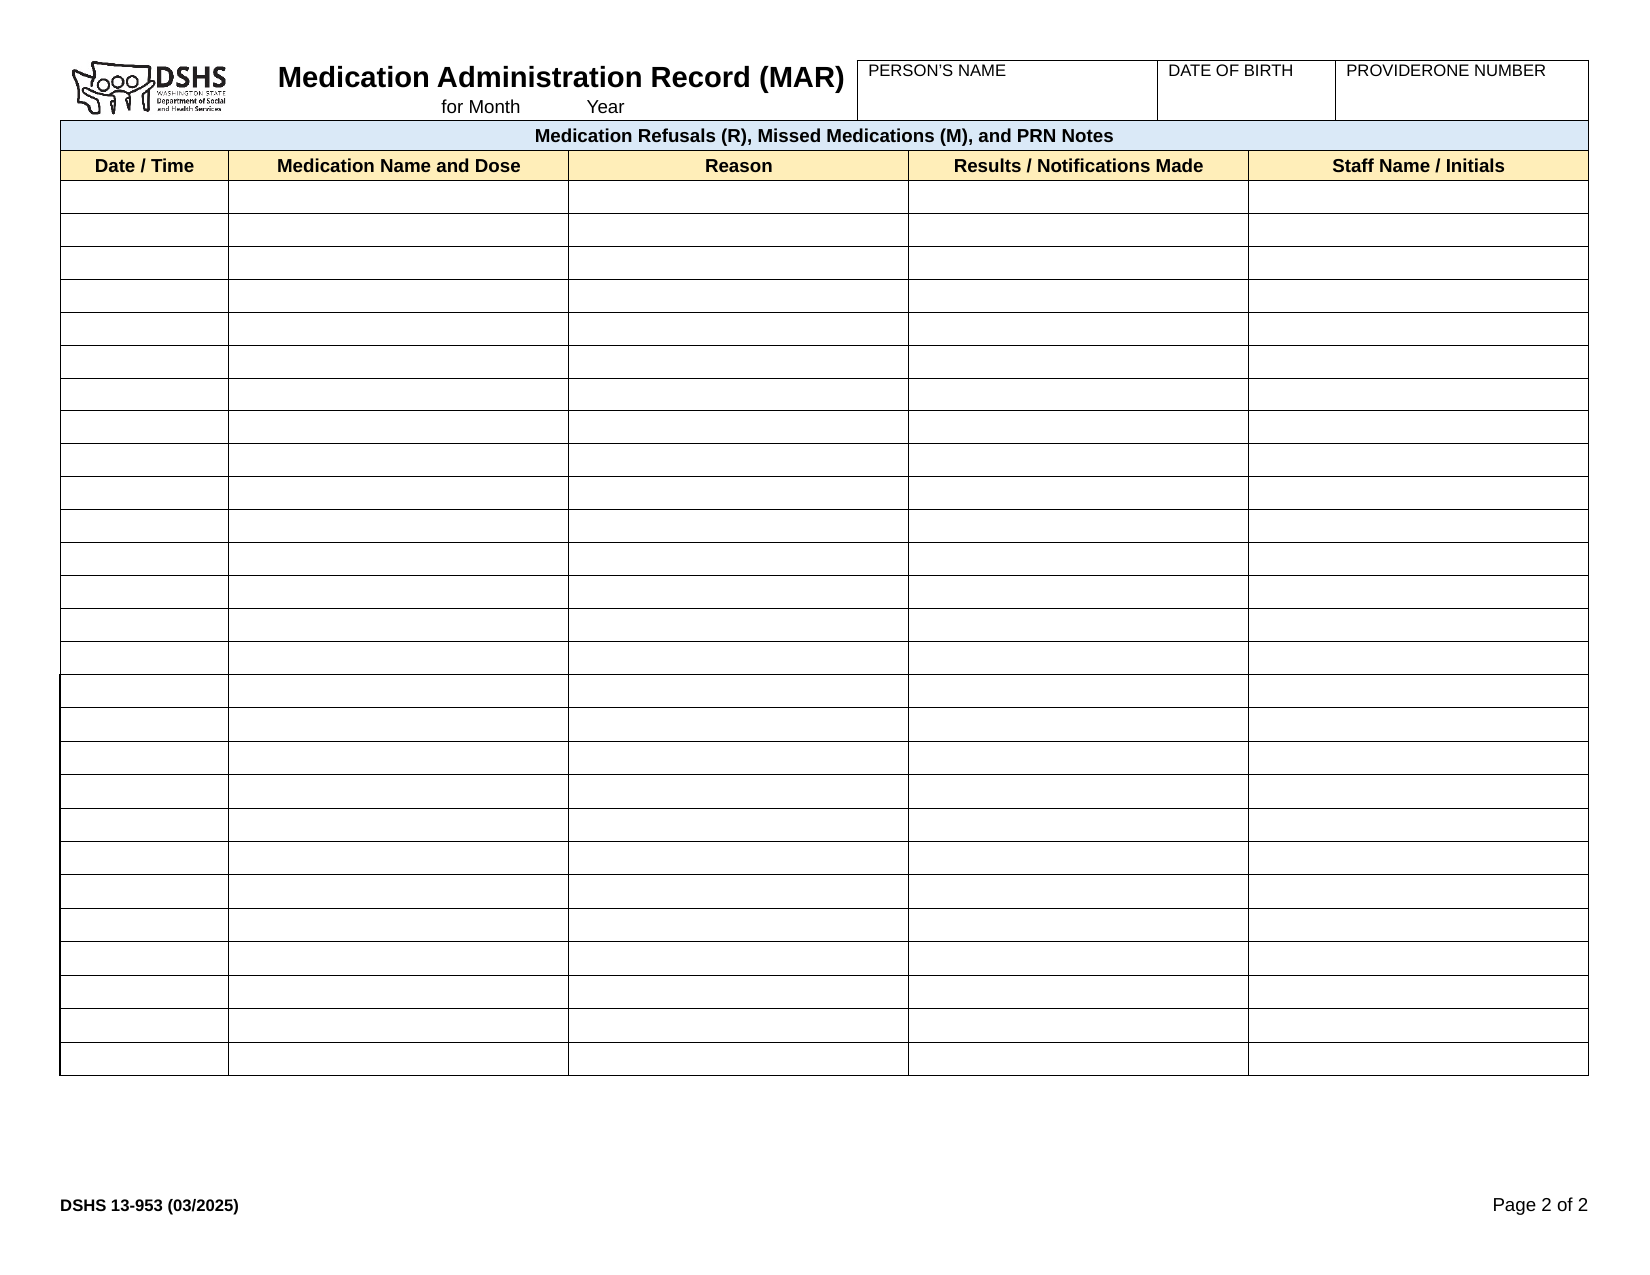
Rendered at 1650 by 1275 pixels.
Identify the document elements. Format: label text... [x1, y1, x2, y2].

table_cell [909, 444, 1248, 476]
table_cell [1249, 976, 1588, 1008]
table_cell [569, 477, 908, 509]
table_cell [909, 510, 1248, 542]
table_cell [61, 477, 228, 509]
table_cell [61, 609, 228, 641]
table_cell [229, 444, 568, 476]
table_cell [229, 313, 568, 344]
table_cell [1249, 543, 1588, 575]
table_cell [1249, 642, 1588, 674]
table_cell Medication Refusals (R), Missed Medications (M), and PRN Notes [61, 121, 1588, 150]
table_cell Reason [569, 151, 908, 180]
table_header PROVIDERONE NUMBER [1336, 61, 1588, 120]
table_cell [1249, 181, 1588, 213]
table_cell [1249, 1009, 1588, 1042]
table_cell [229, 280, 568, 312]
table_cell [569, 214, 908, 246]
table_cell [61, 1009, 228, 1042]
table_cell [569, 642, 908, 674]
table_cell [909, 642, 1248, 674]
table_cell [229, 809, 568, 841]
table_cell [569, 1009, 908, 1042]
table_cell [569, 909, 908, 941]
table_cell [1249, 809, 1588, 841]
table_cell [61, 842, 228, 874]
table_cell [909, 247, 1248, 279]
table_cell [909, 708, 1248, 741]
table_cell [61, 642, 228, 674]
table_cell [909, 875, 1248, 908]
table_cell [569, 411, 908, 443]
table_cell [909, 477, 1248, 509]
table_cell [61, 942, 228, 975]
table_cell [61, 775, 228, 807]
table_cell [229, 543, 568, 575]
table_cell [569, 444, 908, 476]
table_cell [569, 708, 908, 741]
table_cell [1249, 576, 1588, 608]
table_cell [1249, 477, 1588, 509]
table_cell [229, 346, 568, 377]
table_cell [1249, 708, 1588, 741]
table_cell [909, 1009, 1248, 1042]
table_cell [909, 379, 1248, 410]
table_cell [1249, 609, 1588, 641]
table_cell [1249, 875, 1588, 908]
table_cell [1249, 313, 1588, 344]
table_cell [1249, 842, 1588, 874]
table_cell [229, 742, 568, 774]
table_cell [61, 875, 228, 908]
table_cell [569, 675, 908, 707]
table_cell [229, 247, 568, 279]
table_cell [61, 411, 228, 443]
table_cell [1249, 444, 1588, 476]
table_cell [229, 411, 568, 443]
table_cell [909, 742, 1248, 774]
table_cell [909, 181, 1248, 213]
table_cell [569, 742, 908, 774]
table_cell [61, 247, 228, 279]
table_cell [909, 775, 1248, 807]
table_cell [61, 708, 228, 741]
table_cell [1249, 942, 1588, 975]
table_cell [909, 976, 1248, 1008]
table_cell [61, 214, 228, 246]
table_cell [1249, 280, 1588, 312]
table_cell [569, 875, 908, 908]
table_cell [909, 313, 1248, 344]
table_cell [1249, 742, 1588, 774]
table_cell [61, 976, 228, 1008]
table_cell [229, 976, 568, 1008]
table_cell [909, 214, 1248, 246]
table_cell [569, 346, 908, 377]
table_cell [1249, 775, 1588, 807]
table_cell [61, 510, 228, 542]
table_cell [229, 181, 568, 213]
table_cell [569, 576, 908, 608]
table_cell [229, 842, 568, 874]
table_cell [909, 346, 1248, 377]
table_cell [229, 1009, 568, 1042]
table_header DATE OF BIRTH [1158, 61, 1335, 120]
table_cell [61, 181, 228, 213]
table_cell [229, 675, 568, 707]
table_cell [61, 280, 228, 312]
table_cell [229, 642, 568, 674]
table_cell [569, 942, 908, 975]
table_cell [569, 181, 908, 213]
table_cell [1249, 510, 1588, 542]
table_cell [569, 313, 908, 344]
table_cell [909, 809, 1248, 841]
table_cell [909, 411, 1248, 443]
table_cell [909, 675, 1248, 707]
table_cell [1249, 1043, 1588, 1075]
table_cell [569, 976, 908, 1008]
table_cell [569, 842, 908, 874]
table_cell [229, 510, 568, 542]
table_cell [61, 313, 228, 344]
table_header [60, 60, 266, 120]
table_cell [909, 609, 1248, 641]
table_cell [61, 543, 228, 575]
table_cell [229, 609, 568, 641]
table_cell [61, 675, 228, 707]
table_cell [61, 909, 228, 941]
table_header Medication Administration Record (MAR) for Month Year [266, 60, 857, 120]
table_cell [229, 214, 568, 246]
picture [71, 60, 226, 115]
table_cell [61, 346, 228, 377]
table_cell [569, 809, 908, 841]
table_cell [909, 842, 1248, 874]
table_cell Date / Time [61, 151, 228, 180]
table_cell [61, 1043, 228, 1075]
table_cell [61, 576, 228, 608]
table_cell [1249, 346, 1588, 377]
table_cell [1249, 909, 1588, 941]
table_cell [61, 444, 228, 476]
table_cell [1249, 675, 1588, 707]
table_cell [229, 379, 568, 410]
table_cell [909, 909, 1248, 941]
table_header PERSON’S NAME [858, 61, 1157, 120]
table_cell Medication Name and Dose [229, 151, 568, 180]
table_cell [229, 909, 568, 941]
table_cell [569, 247, 908, 279]
table_cell [909, 942, 1248, 975]
table_cell [1249, 214, 1588, 246]
table_cell [229, 1043, 568, 1075]
table_cell [1249, 411, 1588, 443]
table_cell Results / Notifications Made [909, 151, 1248, 180]
table_cell [61, 742, 228, 774]
table_cell [569, 1043, 908, 1075]
table_cell [1249, 247, 1588, 279]
table_cell [569, 280, 908, 312]
table_cell [61, 809, 228, 841]
table_cell [909, 1043, 1248, 1075]
table_cell [229, 942, 568, 975]
table_cell Staff Name / Initials [1249, 151, 1588, 180]
table_cell [569, 609, 908, 641]
table_cell [229, 708, 568, 741]
table_cell [229, 775, 568, 807]
table_cell [229, 875, 568, 908]
table_cell [61, 379, 228, 410]
table_cell [569, 775, 908, 807]
table_cell [569, 510, 908, 542]
table_cell [1249, 379, 1588, 410]
table_cell [569, 543, 908, 575]
table_cell [909, 576, 1248, 608]
table_cell [569, 379, 908, 410]
table_cell [909, 280, 1248, 312]
table_cell [229, 477, 568, 509]
table_cell [229, 576, 568, 608]
table_cell [909, 543, 1248, 575]
